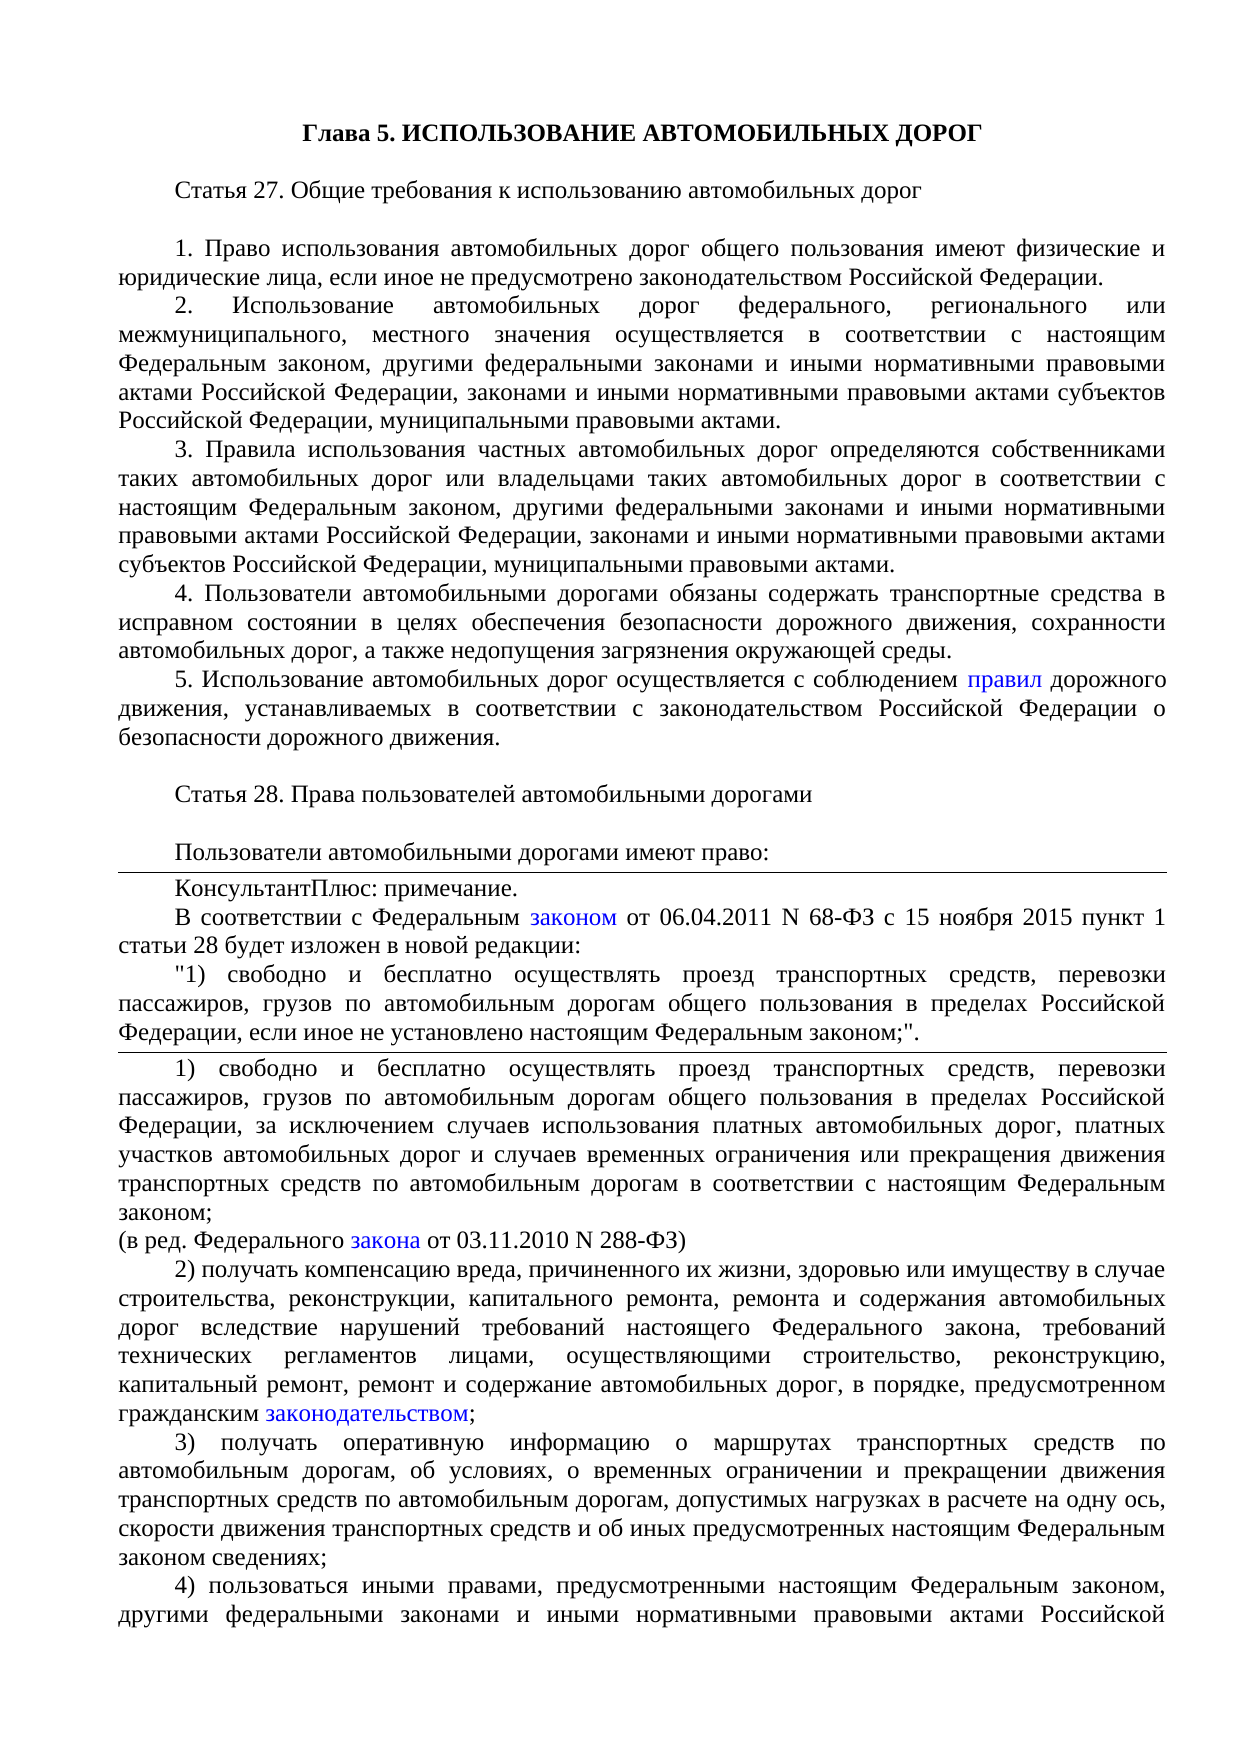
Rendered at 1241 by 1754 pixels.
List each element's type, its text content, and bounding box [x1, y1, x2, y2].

text 4. Пользователи автомобильными дорогами обязаны содержать транспортные средства в исправном состоянии в целях обеспечения безопасности дорожного движения, сохранности автомобильных дорог, а также недопущения загрязнения окружающей среды. [118, 578, 1167, 664]
text Пользователи автомобильными дорогами имеют право: [118, 837, 1167, 866]
text 2) получать компенсацию вреда, причиненного их жизни, здоровью или имуществу в случае строительства, реконструкции, капитального ремонта, ремонта и содержания автомобильных дорог вследствие нарушений требований настоящего Федерального закона, требований технических регламентов лицами, осуществляющими строительство, реконструкцию, капитальный ремонт, ремонт и содержание автомобильных дорог, в порядке, предусмотренном гражданским законодательством; [118, 1254, 1167, 1427]
text (в ред. Федерального закона от 03.11.2010 N 288-ФЗ) [118, 1226, 1167, 1254]
text 5. Использование автомобильных дорог осуществляется с соблюдением правил дорожного движения, устанавливаемых в соответствии с законодательством Российской Федерации о безопасности дорожного движения. [118, 664, 1167, 751]
text 1. Право использования автомобильных дорог общего пользования имеют физические и юридические лица, если иное не предусмотрено законодательством Российской Федерации. [118, 233, 1167, 291]
text Статья 27. Общие требования к использованию автомобильных дорог [118, 176, 1167, 204]
text В соответствии с Федеральным законом от 06.04.2011 N 68-ФЗ с 15 ноября 2015 пункт 1 статьи 28 будет изложен в новой редакции: [118, 902, 1167, 959]
text Статья 28. Права пользователей автомобильными дорогами [118, 779, 1167, 808]
text Глава 5. ИСПОЛЬЗОВАНИЕ АВТОМОБИЛЬНЫХ ДОРОГ [118, 118, 1167, 147]
text 1) свободно и бесплатно осуществлять проезд транспортных средств, перевозки пассажиров, грузов по автомобильным дорогам общего пользования в пределах Российской Федерации, за исключением случаев использования платных автомобильных дорог, платных участков автомобильных дорог и случаев временных ограничения или прекращения движения транспортных средств по автомобильным дорогам в соответствии с настоящим Федеральным законом; [118, 1053, 1167, 1226]
text 3) получать оперативную информацию о маршрутах транспортных средств по автомобильным дорогам, об условиях, о временных ограничении и прекращении движения транспортных средств по автомобильным дорогам, допустимых нагрузках в расчете на одну ось, скорости движения транспортных средств и об иных предусмотренных настоящим Федеральным законом сведениях; [118, 1427, 1167, 1571]
text "1) свободно и бесплатно осуществлять проезд транспортных средств, перевозки пассажиров, грузов по автомобильным дорогам общего пользования в пределах Российской Федерации, если иное не установлено настоящим Федеральным законом;". [118, 959, 1167, 1046]
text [118, 1571, 1167, 1628]
text 2. Использование автомобильных дорог федерального, регионального или межмуниципального, местного значения осуществляется в соответствии с настоящим Федеральным законом, другими федеральными законами и иными нормативными правовыми актами Российской Федерации, законами и иными нормативными правовыми актами субъектов Российской Федерации, муниципальными правовыми актами. [118, 291, 1167, 434]
text КонсультантПлюс: примечание. [118, 873, 1167, 902]
text 3. Правила использования частных автомобильных дорог определяются собственниками таких автомобильных дорог или владельцами таких автомобильных дорог в соответствии с настоящим Федеральным законом, другими федеральными законами и иными нормативными правовыми актами Российской Федерации, законами и иными нормативными правовыми актами субъектов Российской Федерации, муниципальными правовыми актами. [118, 434, 1167, 578]
